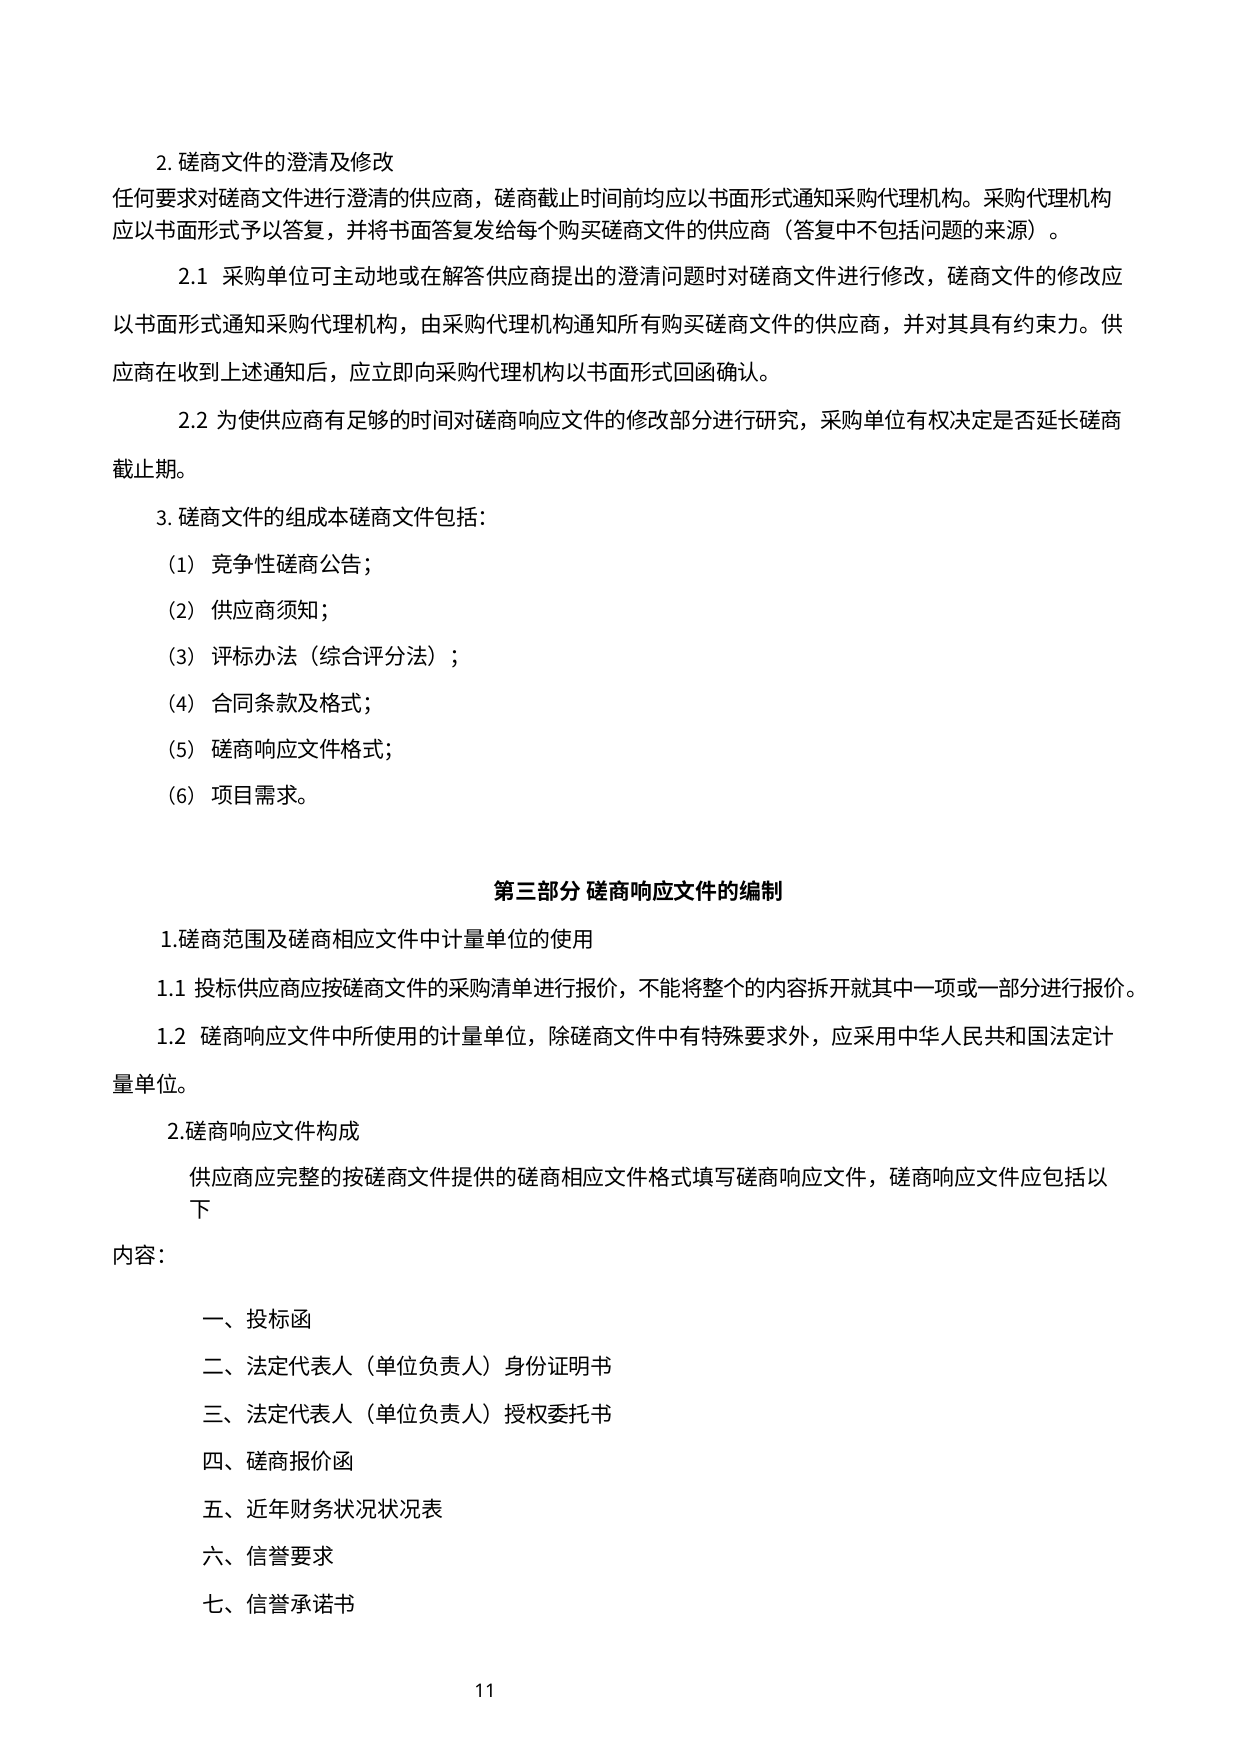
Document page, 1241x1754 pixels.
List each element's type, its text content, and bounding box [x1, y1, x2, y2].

list 信誉要求 [202, 1539, 1240, 1571]
list 磋商响应文件格式； [156, 732, 1127, 763]
list 磋商响应文件的编制 [156, 874, 1127, 906]
text 任何要求对磋商文件进行澄清的供应商，磋商截止时间前均应以书面形式通知采购代理机构。采购代理机构应以书面形式予以答复，并将书面答复发给每个购买磋商文件的供应商（答复中不包括问题的来源）。 [112, 181, 1127, 244]
list 磋商响应文件中所使用的计量单位，除磋商文件中有特殊要求外，应采用中华人民共和国法定计量单位。 [112, 1019, 1127, 1098]
list 磋商文件的澄清及修改 [156, 148, 1127, 176]
text 1.磋商范围及磋商相应文件中计量单位的使用 [73, 922, 1127, 954]
text 内容： [112, 1238, 1127, 1269]
list 近年财务状况状况表 [202, 1492, 1240, 1523]
list 投标函 [202, 1302, 1240, 1333]
list 投标供应商应按磋商文件的采购清单进行报价，不能将整个的内容拆开就其中一项或一部分进行报价。 [112, 971, 1127, 1002]
list 磋商文件的组成本磋商文件包括： [156, 500, 1127, 531]
list 竞争性磋商公告； [156, 547, 1127, 579]
list 合同条款及格式； [156, 686, 1127, 717]
list 法定代表人（单位负责人）授权委托书 [202, 1397, 1240, 1428]
list 评标办法（综合评分法）； [156, 639, 1127, 671]
list 信誉承诺书 [202, 1587, 1240, 1618]
text 2.磋商响应文件构成 [167, 1114, 1127, 1146]
list 法定代表人（单位负责人）身份证明书 [202, 1349, 1240, 1381]
list 采购单位可主动地或在解答供应商提出的澄清问题时对磋商文件进行修改，磋商文件的修改应以书面形式通知采购代理机构，由采购代理机构通知所有购买磋商文件的供应商，并对其具有约束力。供应商在收到上述通知后，应立即向采购代理机构以书面形式回函确认。 [112, 259, 1127, 387]
list 供应商须知； [156, 593, 1127, 624]
list 项目需求。 [156, 778, 1127, 810]
list 磋商报价函 [202, 1444, 1240, 1476]
list 为使供应商有足够的时间对磋商响应文件的修改部分进行研究，采购单位有权决定是否延长磋商截止期。 [112, 403, 1127, 483]
text 供应商应完整的按磋商文件提供的磋商相应文件格式填写磋商响应文件，磋商响应文件应包括以下 [189, 1160, 1127, 1223]
